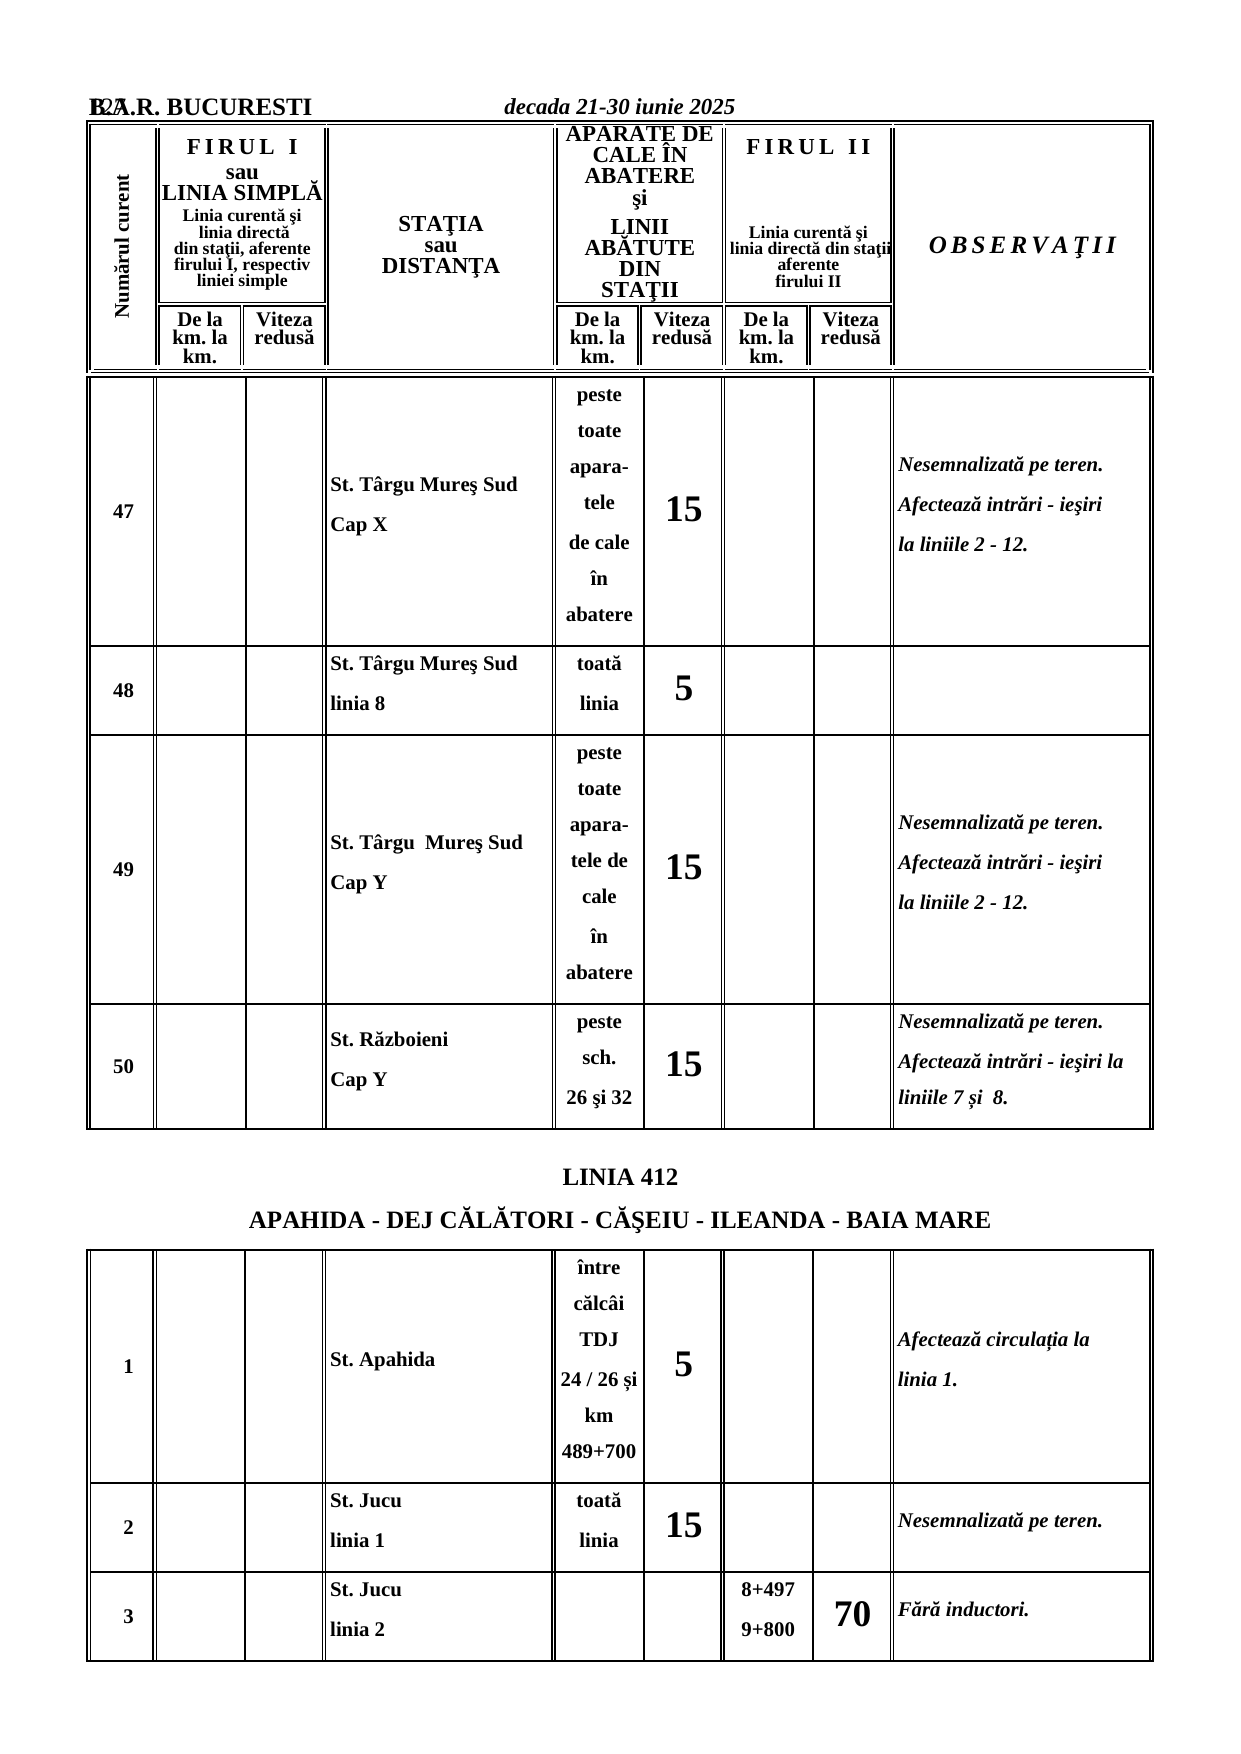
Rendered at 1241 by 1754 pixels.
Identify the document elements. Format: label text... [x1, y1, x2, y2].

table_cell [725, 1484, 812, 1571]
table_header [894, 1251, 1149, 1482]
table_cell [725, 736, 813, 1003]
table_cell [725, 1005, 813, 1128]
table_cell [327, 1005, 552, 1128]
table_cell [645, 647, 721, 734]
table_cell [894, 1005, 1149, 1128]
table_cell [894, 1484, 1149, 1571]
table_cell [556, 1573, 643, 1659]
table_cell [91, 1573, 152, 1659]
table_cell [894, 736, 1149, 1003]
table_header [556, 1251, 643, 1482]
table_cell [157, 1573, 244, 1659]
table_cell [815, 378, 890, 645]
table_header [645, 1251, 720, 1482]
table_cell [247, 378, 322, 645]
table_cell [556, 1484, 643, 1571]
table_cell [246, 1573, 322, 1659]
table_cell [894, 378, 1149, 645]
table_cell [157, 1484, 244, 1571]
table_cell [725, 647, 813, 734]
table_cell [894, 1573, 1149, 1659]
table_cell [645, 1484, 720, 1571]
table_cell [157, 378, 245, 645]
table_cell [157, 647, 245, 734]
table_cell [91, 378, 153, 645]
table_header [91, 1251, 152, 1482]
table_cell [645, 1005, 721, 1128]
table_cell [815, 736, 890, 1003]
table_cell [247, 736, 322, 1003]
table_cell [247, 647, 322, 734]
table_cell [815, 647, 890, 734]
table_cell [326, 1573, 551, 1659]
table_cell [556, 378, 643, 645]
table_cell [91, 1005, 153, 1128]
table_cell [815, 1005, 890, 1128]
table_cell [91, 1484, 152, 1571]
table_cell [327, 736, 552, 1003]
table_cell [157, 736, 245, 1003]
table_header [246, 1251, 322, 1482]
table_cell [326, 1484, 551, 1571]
subtitle APAHIDA - DEJ CĂLĂTORI - CĂŞEIU - ILEANDA - BAIA MARE [89, 1205, 1152, 1234]
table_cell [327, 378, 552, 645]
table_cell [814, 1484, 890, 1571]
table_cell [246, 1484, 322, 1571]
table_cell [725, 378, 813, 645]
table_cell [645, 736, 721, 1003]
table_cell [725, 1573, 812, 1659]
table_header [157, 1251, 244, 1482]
subtitle LINIA 412 [89, 1162, 1152, 1191]
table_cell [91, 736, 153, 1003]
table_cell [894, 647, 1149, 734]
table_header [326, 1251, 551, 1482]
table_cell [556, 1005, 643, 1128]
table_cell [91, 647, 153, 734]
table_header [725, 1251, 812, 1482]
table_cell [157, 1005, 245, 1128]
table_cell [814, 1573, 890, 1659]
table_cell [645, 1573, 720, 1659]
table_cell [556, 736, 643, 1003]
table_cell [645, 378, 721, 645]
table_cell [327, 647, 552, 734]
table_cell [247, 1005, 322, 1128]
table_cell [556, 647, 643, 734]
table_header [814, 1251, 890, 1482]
